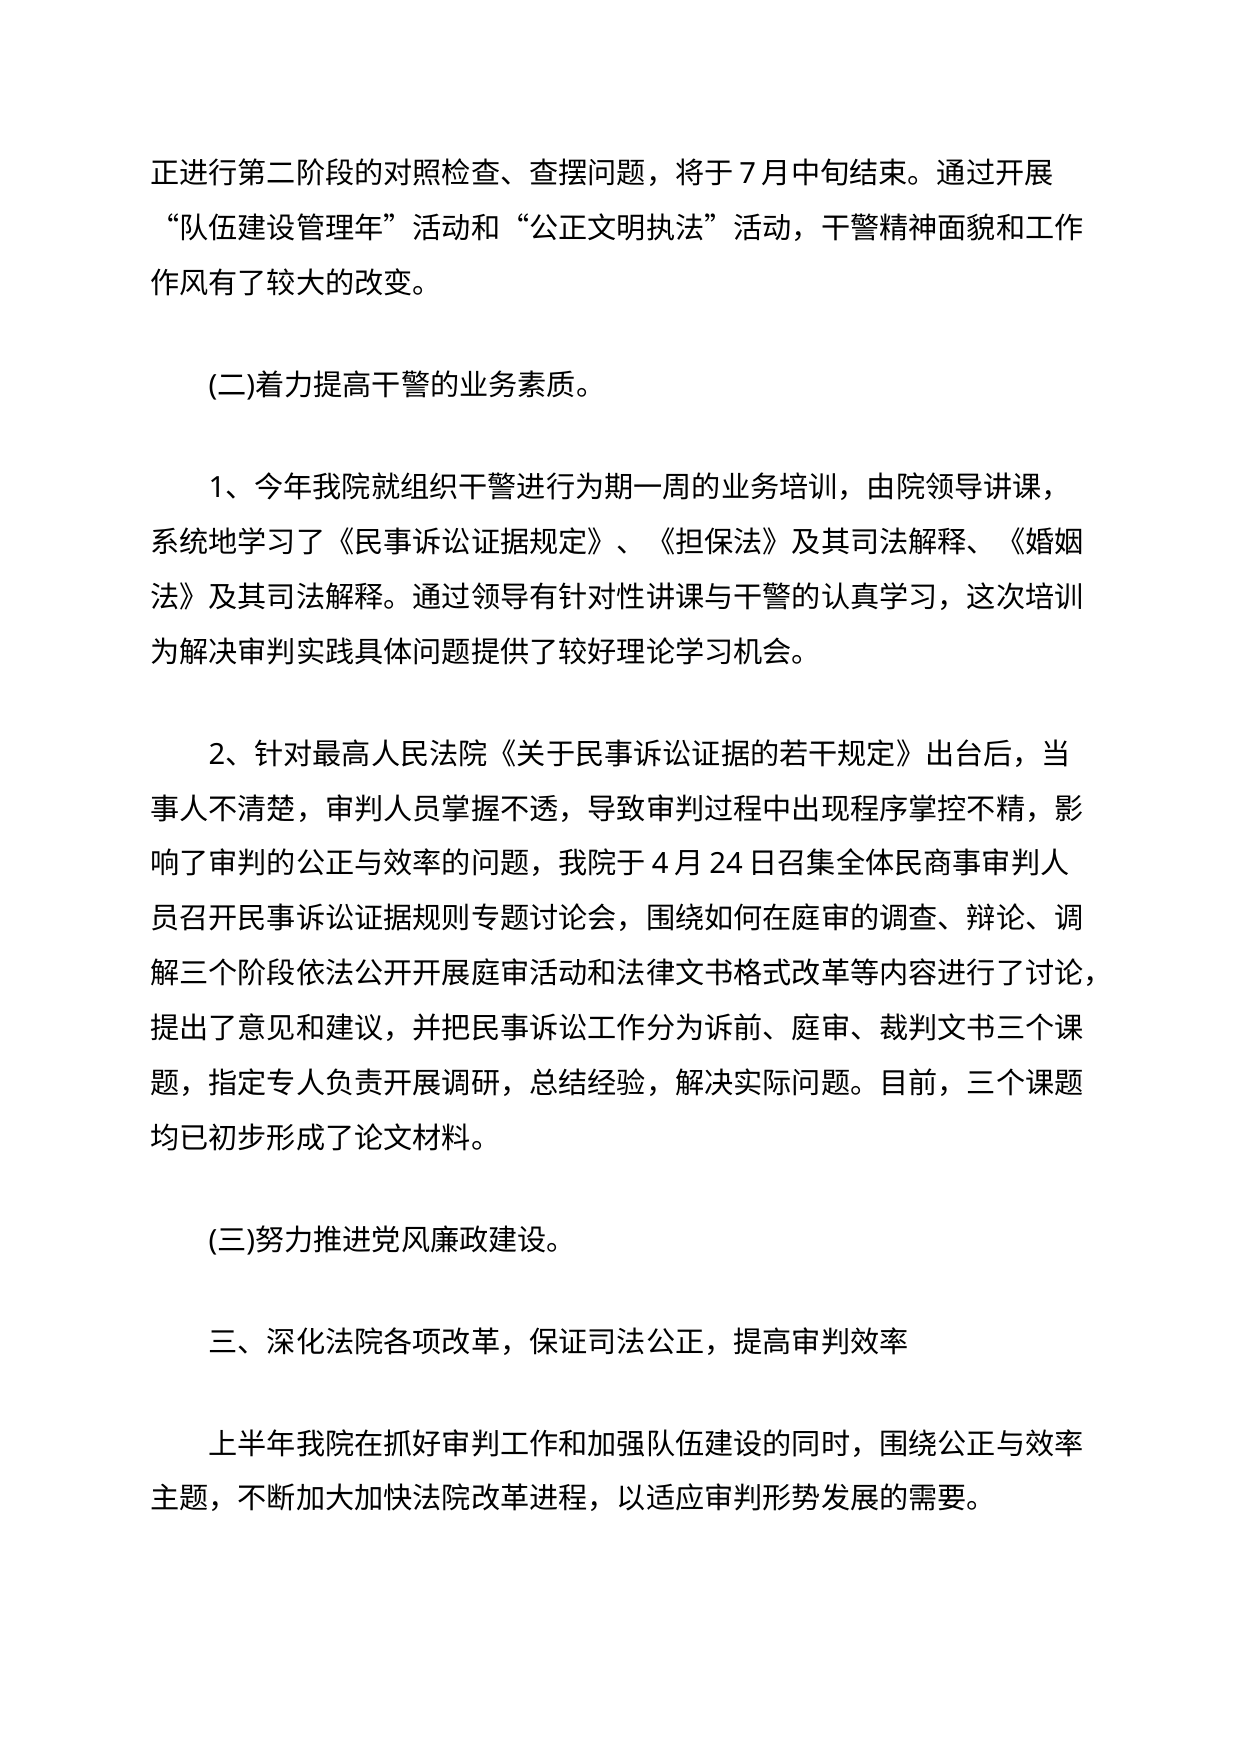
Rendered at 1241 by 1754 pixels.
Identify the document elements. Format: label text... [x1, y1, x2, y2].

text 2、针对最高人民法院《关于民事诉讼证据的若干规定》出台后，当事人不清楚，审判人员掌握不透，导致审判过程中出现程序掌控不精，影响了审判的公正与效率的问题，我院于4月24日召集全体民商事审判人员召开民事诉讼证据规则专题讨论会，围绕如何在庭审的调查、辩论、调解三个阶段依法公开开展庭审活动和法律文书格式改革等内容进行了讨论，提出了意见和建议，并把民事诉讼工作分为诉前、庭审、裁判文书三个课题，指定专人负责开展调研，总结经验，解决实际问题。目前，三个课题均已初步形成了论文材料。 [150, 730, 1090, 1157]
text 1、今年我院就组织干警进行为期一周的业务培训，由院领导讲课，系统地学习了《民事诉讼证据规定》、《担保法》及其司法解释、《婚姻法》及其司法解释。通过领导有针对性讲课与干警的认真学习，这次培训为解决审判实践具体问题提供了较好理论学习机会。 [150, 464, 1090, 671]
text 三、深化法院各项改革，保证司法公正，提高审判效率 [150, 1318, 1090, 1361]
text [150, 150, 1090, 302]
text (三)努力推进党风廉政建设。 [150, 1216, 1090, 1259]
text 上半年我院在抓好审判工作和加强队伍建设的同时，围绕公正与效率主题，不断加大加快法院改革进程，以适应审判形势发展的需要。 [150, 1420, 1090, 1517]
text (二)着力提高干警的业务素质。 [150, 362, 1090, 404]
